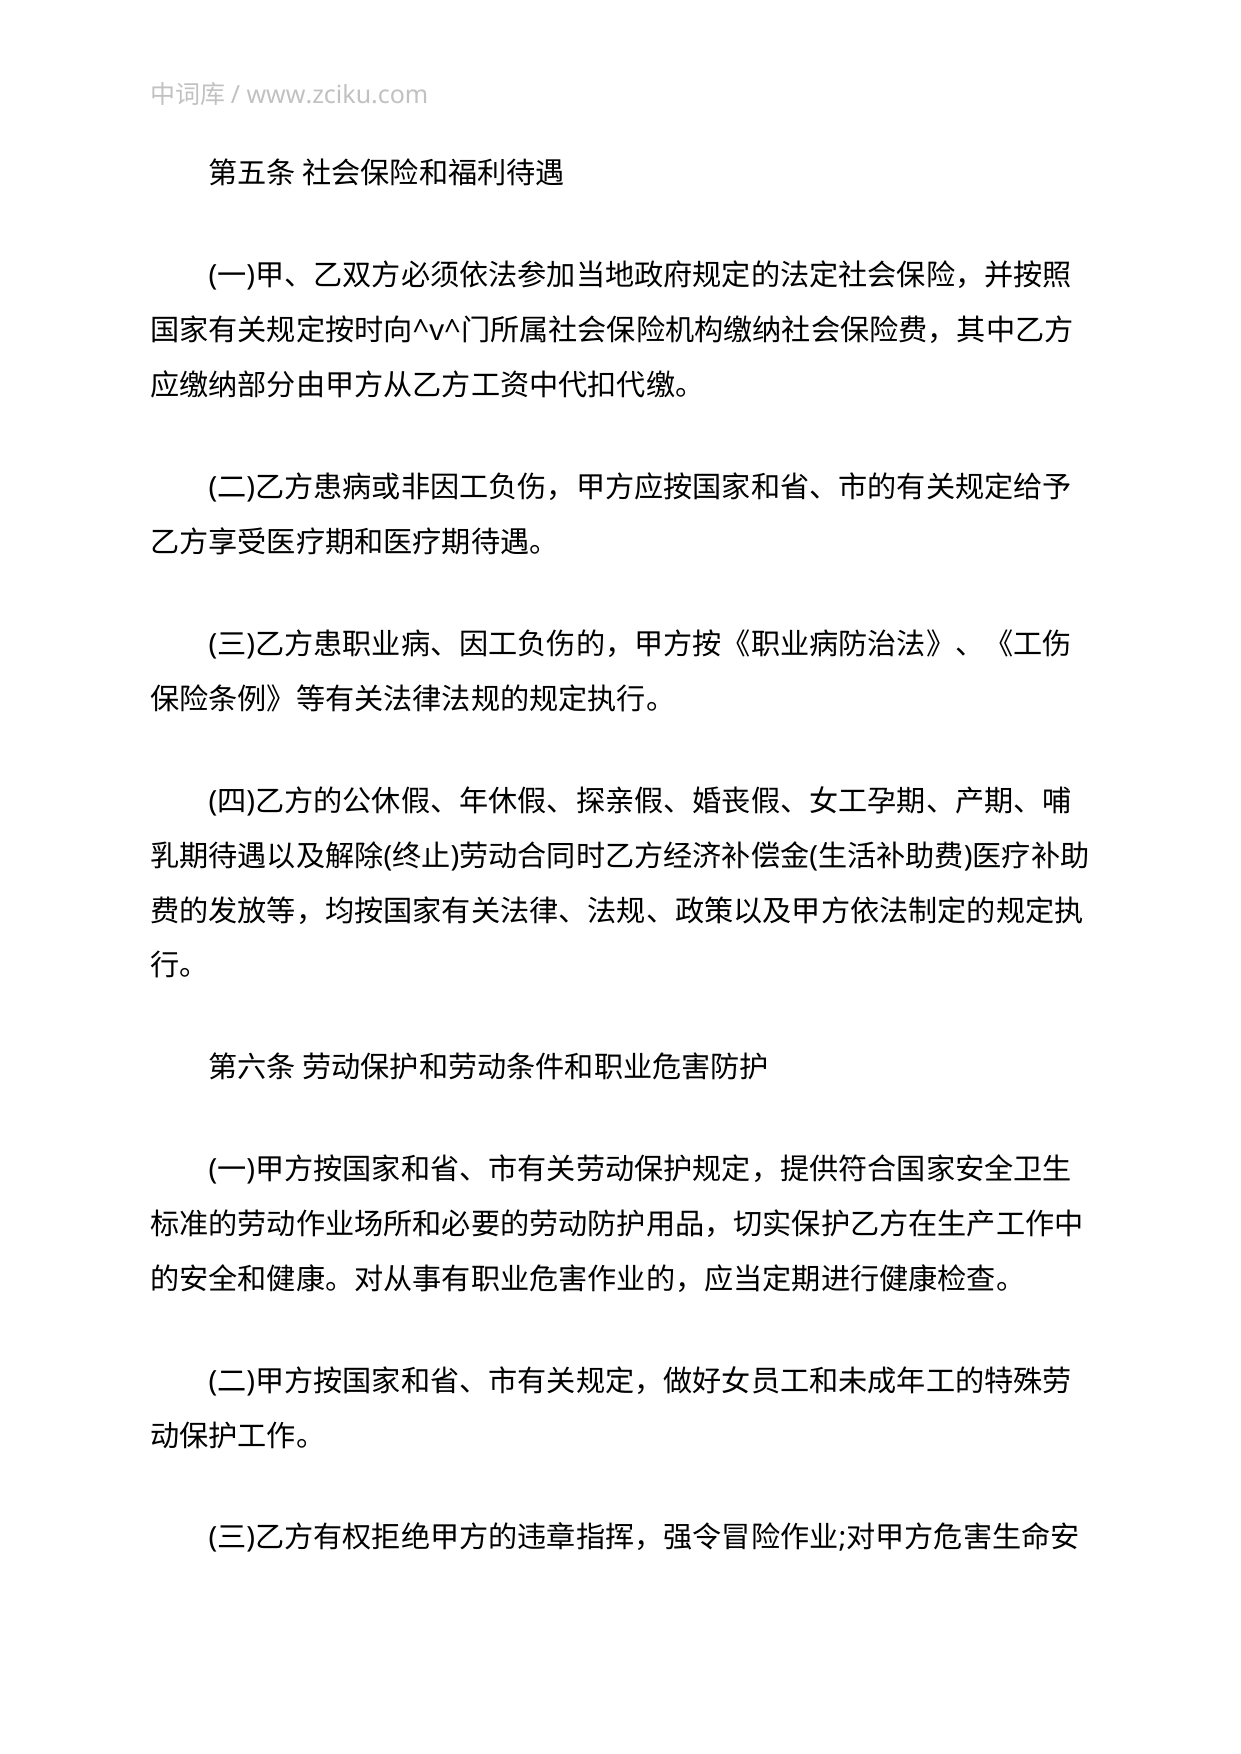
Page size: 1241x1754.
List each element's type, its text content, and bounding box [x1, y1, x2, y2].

text (二)甲方按国家和省、市有关规定，做好女员工和未成年工的特殊劳动保护工作。 [150, 1357, 1090, 1454]
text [150, 1514, 1090, 1556]
text (一)甲、乙双方必须依法参加当地政府规定的法定社会保险，并按照国家有关规定按时向^v^门所属社会保险机构缴纳社会保险费，其中乙方应缴纳部分由甲方从乙方工资中代扣代缴。 [150, 252, 1090, 404]
text (一)甲方按国家和省、市有关劳动保护规定，提供符合国家安全卫生标准的劳动作业场所和必要的劳动防护用品，切实保护乙方在生产工作中的安全和健康。对从事有职业危害作业的，应当定期进行健康检查。 [150, 1146, 1090, 1298]
text (二)乙方患病或非因工负伤，甲方应按国家和省、市的有关规定给予乙方享受医疗期和医疗期待遇。 [150, 463, 1090, 561]
text 第六条 劳动保护和劳动条件和职业危害防护 [150, 1044, 1090, 1086]
text 第五条 社会保险和福利待遇 [150, 150, 1090, 192]
text (三)乙方患职业病、因工负伤的，甲方按《职业病防治法》、《工伤保险条例》等有关法律法规的规定执行。 [150, 620, 1090, 718]
text (四)乙方的公休假、年休假、探亲假、婚丧假、女工孕期、产期、哺乳期待遇以及解除(终止)劳动合同时乙方经济补偿金(生活补助费)医疗补助费的发放等，均按国家有关法律、法规、政策以及甲方依法制定的规定执行。 [150, 777, 1090, 984]
